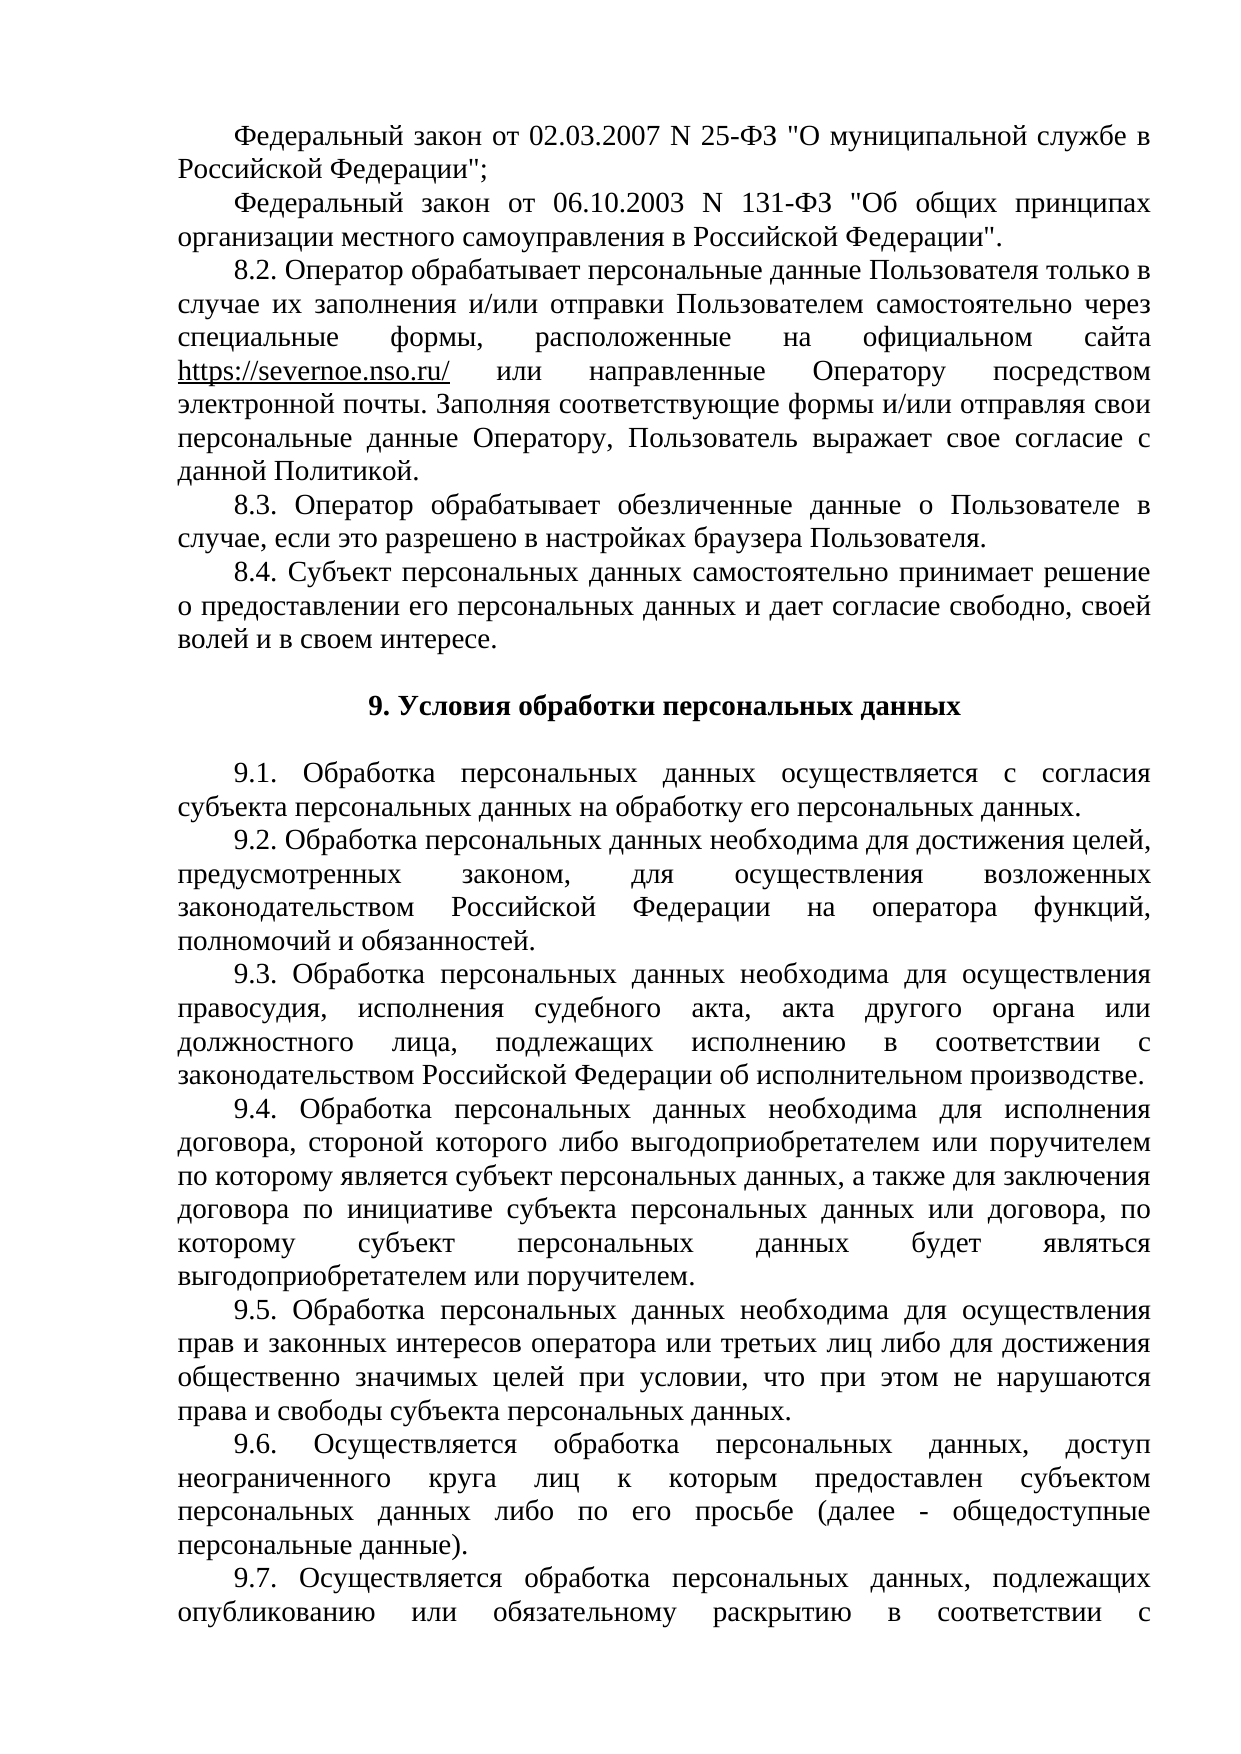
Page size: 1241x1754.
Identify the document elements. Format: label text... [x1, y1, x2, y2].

text 9.2. Обработка персональных данных необходима для достижения целей, предусмотренных законом, для осуществления возложенных законодательством Российской Федерации на оператора функций, полномочий и обязанностей. [177, 822, 1152, 957]
text 9.4. Обработка персональных данных необходима для исполнения договора, стороной которого либо выгодоприобретателем или поручителем по которому является субъект персональных данных, а также для заключения договора по инициативе субъекта персональных данных или договора, по которому субъект персональных данных будет являться выгодоприобретателем или поручителем. [177, 1091, 1152, 1292]
text 9.1. Обработка персональных данных осуществляется с согласия субъекта персональных данных на обработку его персональных данных. [177, 755, 1152, 822]
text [177, 1560, 1152, 1627]
text 8.2. Оператор обрабатывает персональные данные Пользователя только в случае их заполнения и/или отправки Пользователем самостоятельно через специальные формы, расположенные на официальном сайта https://severnoe.nso.ru/ или направленные Оператору посредством электронной почты. Заполняя соответствующие формы и/или отправляя свои персональные данные Оператору, Пользователь выражает свое согласие с данной Политикой. [177, 252, 1152, 487]
text 9. Условия обработки персональных данных [177, 688, 1152, 722]
text 9.3. Обработка персональных данных необходима для осуществления правосудия, исполнения судебного акта, акта другого органа или должностного лица, подлежащих исполнению в соответствии с законодательством Российской Федерации об исполнительном производстве. [177, 957, 1152, 1091]
text 9.6. Осуществляется обработка персональных данных, доступ неограниченного круга лиц к которым предоставлен субъектом персональных данных либо по его просьбе (далее - общедоступные персональные данные). [177, 1426, 1152, 1560]
text 9.5. Обработка персональных данных необходима для осуществления прав и законных интересов оператора или третьих лиц либо для достижения общественно значимых целей при условии, что при этом не нарушаются права и свободы субъекта персональных данных. [177, 1292, 1152, 1426]
text Федеральный закон от 06.10.2003 N 131-ФЗ "Об общих принципах организации местного самоуправления в Российской Федерации". [177, 185, 1152, 252]
text 8.3. Оператор обрабатывает обезличенные данные о Пользователе в случае, если это разрешено в настройках браузера Пользователя. [177, 487, 1152, 554]
text 8.4. Субъект персональных данных самостоятельно принимает решение о предоставлении его персональных данных и дает согласие свободно, своей волей и в своем интересе. [177, 554, 1152, 655]
text Федеральный закон от 02.03.2007 N 25-ФЗ "О муниципальной службе в Российской Федерации"; [177, 118, 1152, 185]
